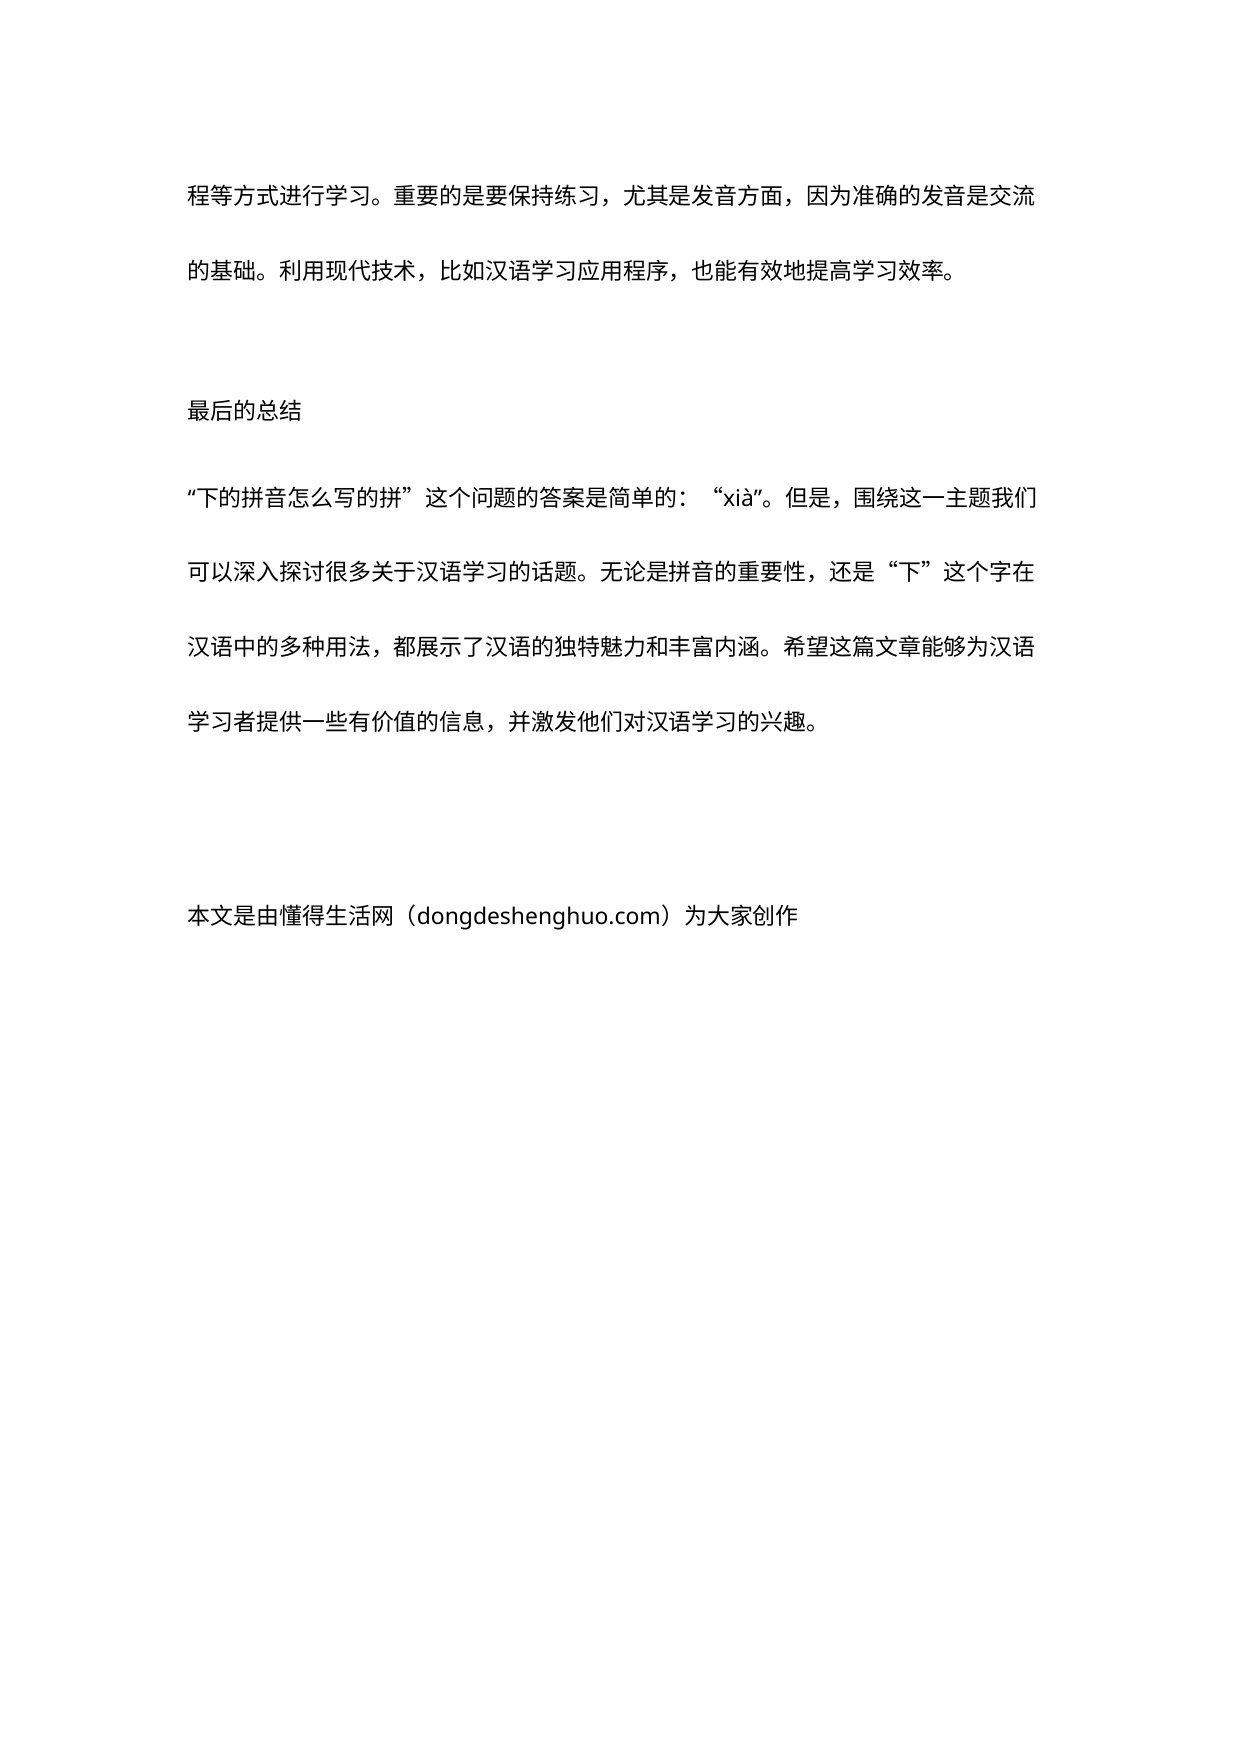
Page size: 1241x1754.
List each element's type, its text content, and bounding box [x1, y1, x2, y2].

text “下的拼音怎么写的拼”这个问题的答案是简单的：“xià”。但是，围绕这一主题我们可以深入探讨很多关于汉语学习的话题。无论是拼音的重要性，还是“下”这个字在汉语中的多种用法，都展示了汉语的独特魅力和丰富内涵。希望这篇文章能够为汉语学习者提供一些有价值的信息，并激发他们对汉语学习的兴趣。 [187, 464, 1053, 753]
text 本文是由懂得生活网（dongdeshenghuo.com）为大家创作 [187, 882, 1053, 947]
text 最后的总结 [187, 377, 1053, 442]
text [187, 162, 1053, 302]
